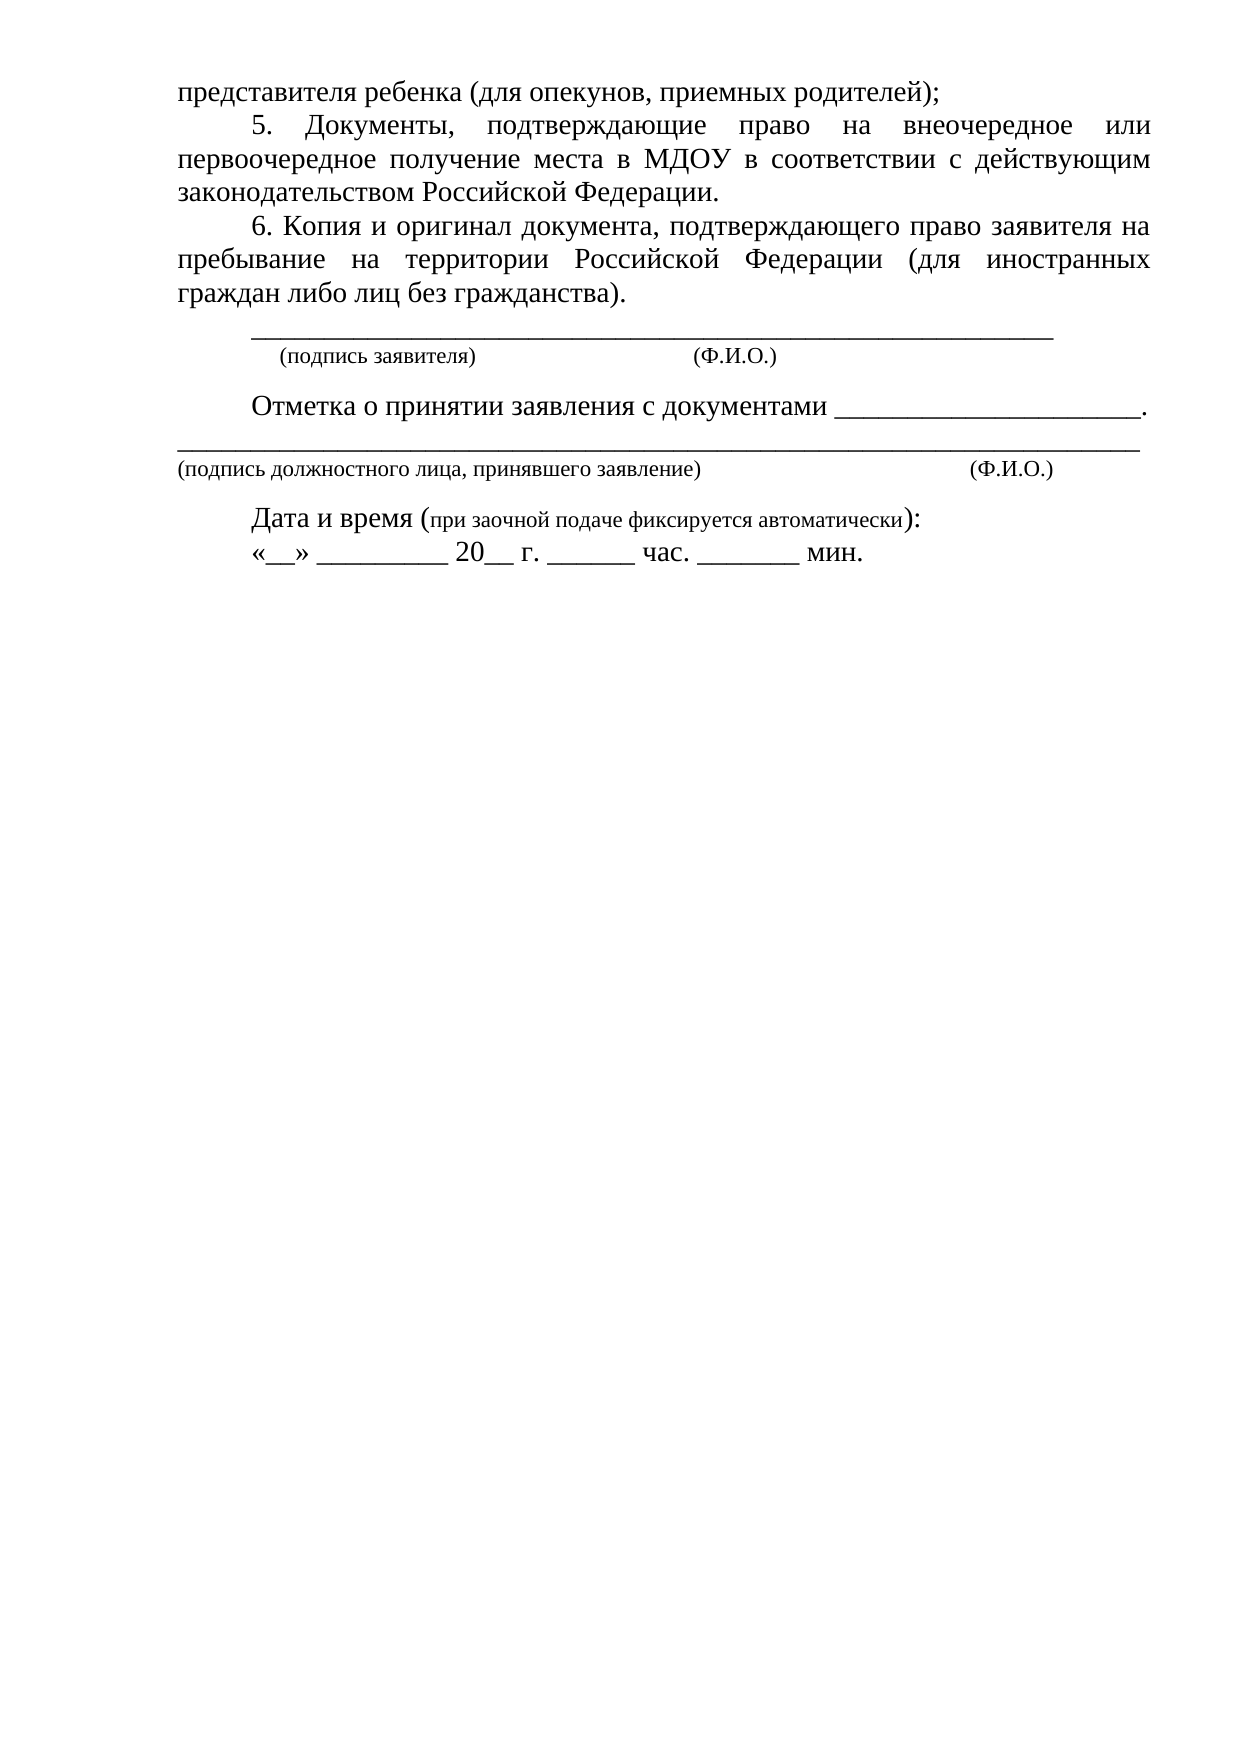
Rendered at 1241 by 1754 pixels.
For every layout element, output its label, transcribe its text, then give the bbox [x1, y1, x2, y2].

text __________________________________________________________________ [177, 421, 1152, 455]
text (подпись заявителя) (Ф.И.О.) [177, 342, 1152, 368]
text _______________________________________________________ [177, 309, 1152, 342]
text Отметка о принятии заявления с документами _____________________. [177, 388, 1152, 421]
text Дата и время (при заочной подаче фиксируется автоматически): [177, 500, 1152, 534]
text 5. Документы, подтверждающие право на внеочередное или первоочередное получение места в МДОУ в соответствии с действующим законодательством Российской Федерации. [177, 107, 1152, 208]
text «__» _________ 20__ г. ______ час. _______ мин. [177, 534, 1152, 567]
text 6. Копия и оригинал документа, подтверждающего право заявителя на пребывание на территории Российской Федерации (для иностранных граждан либо лиц без гражданства). [177, 208, 1152, 309]
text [177, 74, 1152, 107]
text (подпись должностного лица, принявшего заявление) (Ф.И.О.) [177, 455, 1152, 481]
